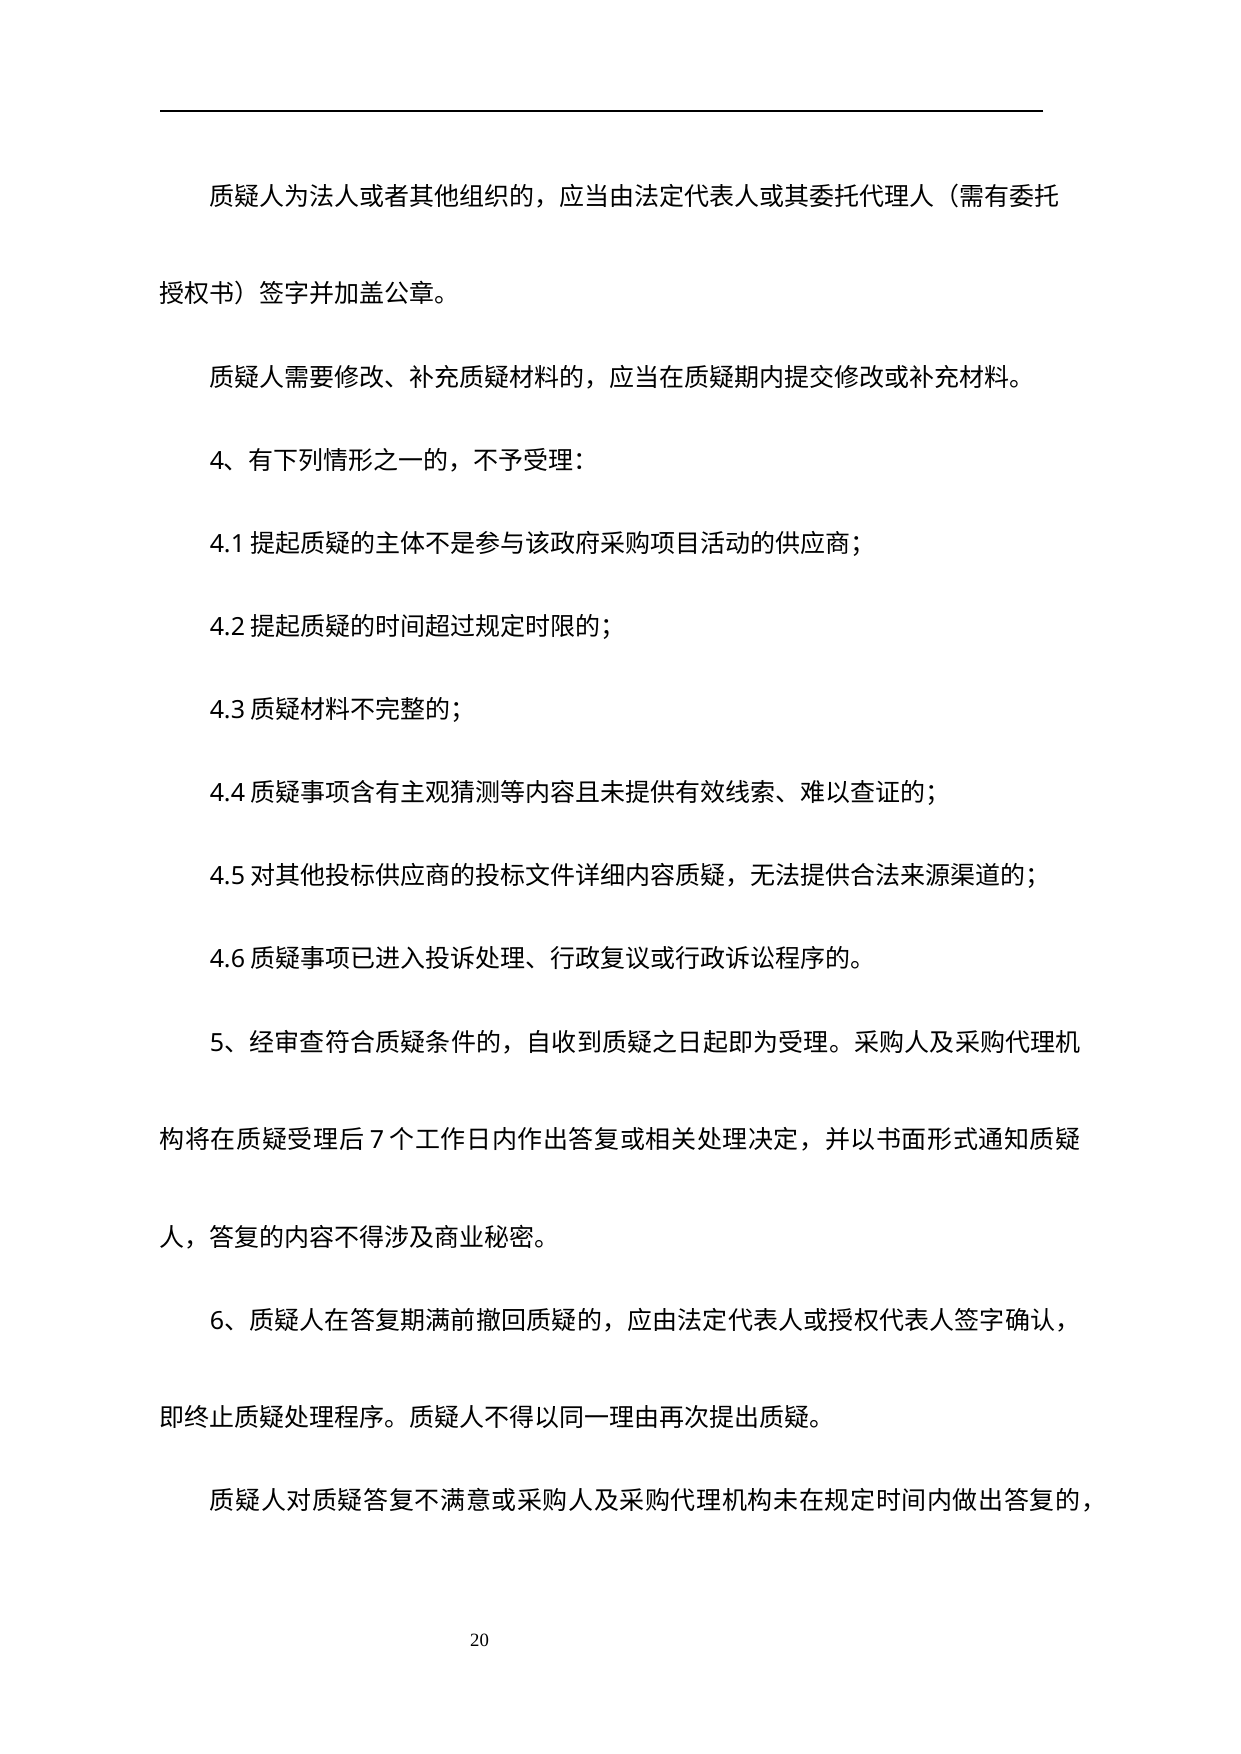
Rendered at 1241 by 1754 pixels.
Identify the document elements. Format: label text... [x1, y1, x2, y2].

text 5、经审查符合质疑条件的，自收到质疑之日起即为受理。采购人及采购代理机构将在质疑受理后7个工作日内作出答复或相关处理决定，并以书面形式通知质疑人，答复的内容不得涉及商业秘密。 [159, 1008, 1081, 1268]
text 质疑人为法人或者其他组织的，应当由法定代表人或其委托代理人（需有委托授权书）签字并加盖公章。 [159, 162, 1081, 324]
text 4.2提起质疑的时间超过规定时限的； [159, 592, 1081, 657]
text 4.6质疑事项已进入投诉处理、行政复议或行政诉讼程序的。 [159, 924, 1081, 989]
text 4.4质疑事项含有主观猜测等内容且未提供有效线索、难以查证的； [159, 758, 1081, 823]
text 质疑人需要修改、补充质疑材料的，应当在质疑期内提交修改或补充材料。 [159, 343, 1081, 408]
text 6、质疑人在答复期满前撤回质疑的，应由法定代表人或授权代表人签字确认，即终止质疑处理程序。质疑人不得以同一理由再次提出质疑。 [159, 1286, 1081, 1448]
text 4.5对其他投标供应商的投标文件详细内容质疑，无法提供合法来源渠道的； [159, 841, 1081, 906]
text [159, 1466, 1081, 1531]
text 4、有下列情形之一的，不予受理： [159, 426, 1081, 491]
text 4.1提起质疑的主体不是参与该政府采购项目活动的供应商； [159, 509, 1081, 574]
text 4.3质疑材料不完整的； [159, 675, 1081, 740]
